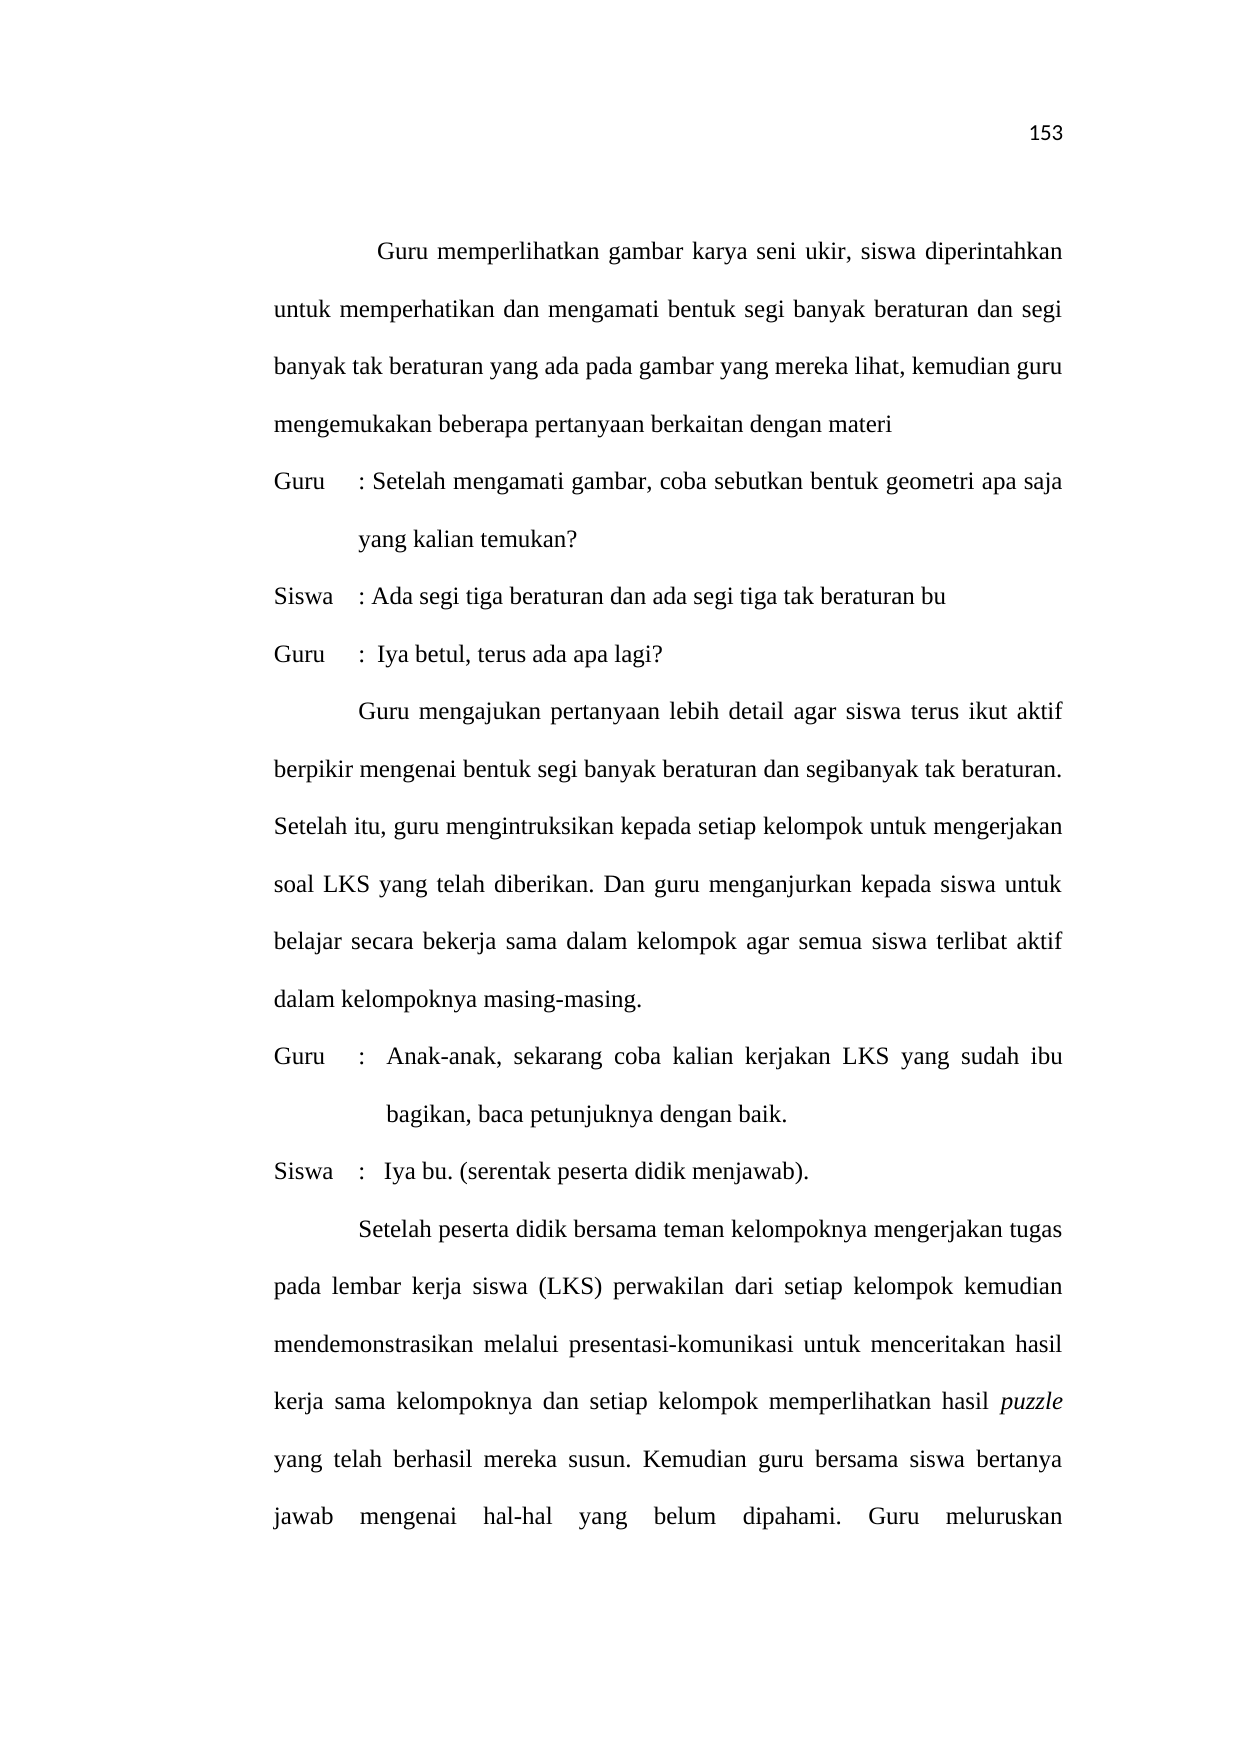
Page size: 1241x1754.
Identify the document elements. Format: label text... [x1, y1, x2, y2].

list Guru : Setelah mengamati gambar, coba sebutkan bentuk geometri apa saja yang kalian temukan? [274, 466, 1063, 552]
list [274, 1214, 1063, 1530]
list Guru : Anak-anak, sekarang coba kalian kerjakan LKS yang sudah ibu bagikan, baca petunjuknya dengan baik. [274, 1041, 1063, 1127]
list Guru memperlihatkan gambar karya seni ukir, siswa diperintahkan untuk memperhatikan dan mengamati bentuk segi banyak beraturan dan segi banyak tak beraturan yang ada pada gambar yang mereka lihat, kemudian guru mengemukakan beberapa pertanyaan berkaitan dengan materi [274, 236, 1063, 437]
list Siswa : Ada segi tiga beraturan dan ada segi tiga tak beraturan bu [274, 581, 1063, 610]
list Siswa : Iya bu. (serentak peserta didik menjawab). [274, 1156, 1063, 1185]
list Guru mengajukan pertanyaan lebih detail agar siswa terus ikut aktif berpikir mengenai bentuk segi banyak beraturan dan segibanyak tak beraturan. Setelah itu, guru mengintruksikan kepada setiap kelompok untuk mengerjakan soal LKS yang telah diberikan. Dan guru menganjurkan kepada siswa untuk belajar secara bekerja sama dalam kelompok agar semua siswa terlibat aktif dalam kelompoknya masing-masing. [274, 696, 1063, 1012]
list Guru : Iya betul, terus ada apa lagi? [274, 639, 1063, 667]
